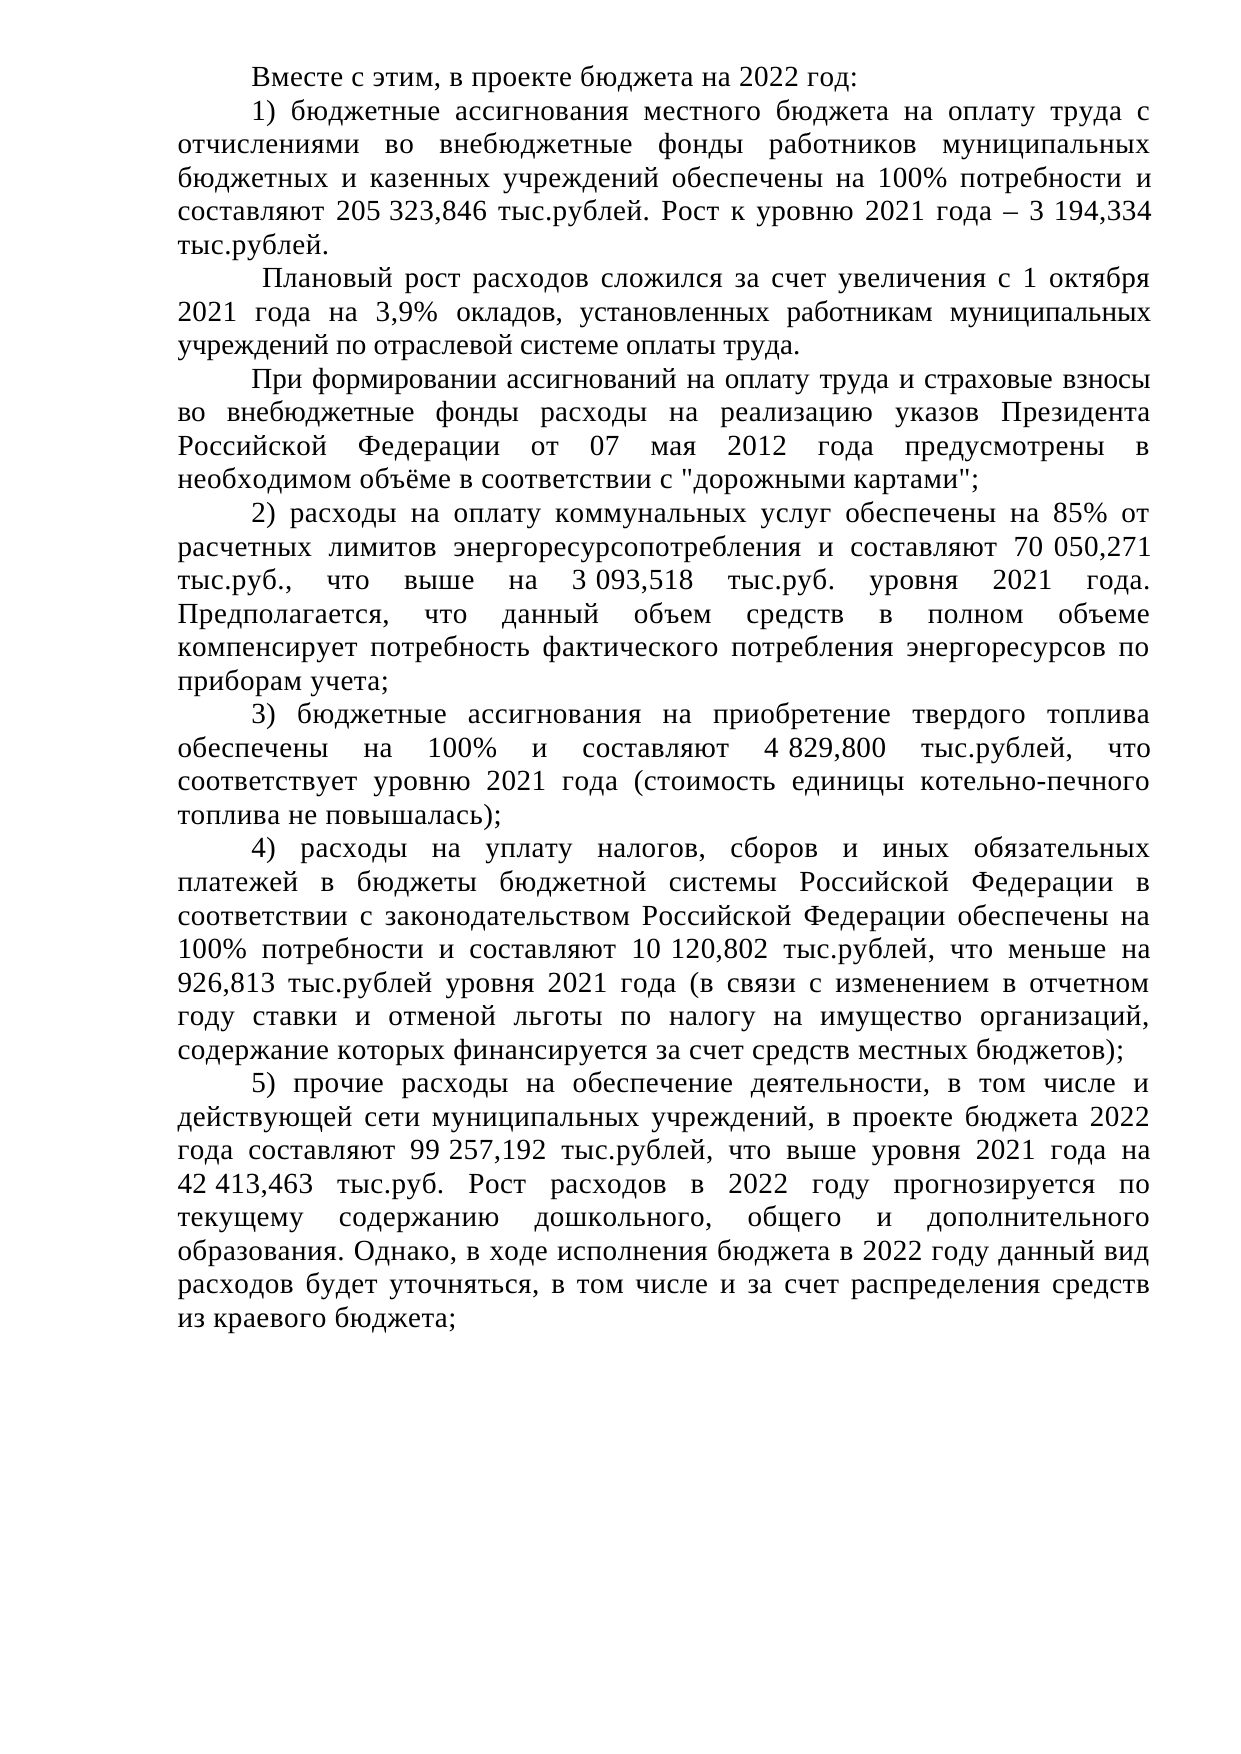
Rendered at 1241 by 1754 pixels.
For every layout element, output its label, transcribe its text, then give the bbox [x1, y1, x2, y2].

text 3) бюджетные ассигнования на приобретение твердого топлива обеспечены на 100% и составляют 4 829,800 тыс.рублей, что соответствует уровню 2021 года (стоимость единицы котельно-печного топлива не повышалась); [177, 696, 1152, 831]
text При формировании ассигнований на оплату труда и страховые взносы во внебюджетные фонды расходы на реализацию указов Президента Российской Федерации от 07 мая 2012 года предусмотрены в необходимом объёме в соответствии с "дорожными картами"; [177, 361, 1152, 495]
text 4) расходы на уплату налогов, сборов и иных обязательных платежей в бюджеты бюджетной системы Российской Федерации в соответствии с законодательством Российской Федерации обеспечены на 100% потребности и составляют 10 120,802 тыс.рублей, что меньше на 926,813 тыс.рублей уровня 2021 года (в связи с изменением в отчетном году ставки и отменой льготы по налогу на имущество организаций, содержание которых финансируется за счет средств местных бюджетов); [177, 831, 1152, 1065]
text 5) прочие расходы на обеспечение деятельности, в том числе и действующей сети муниципальных учреждений, в проекте бюджета 2022 года составляют 99 257,192 тыс.рублей, что выше уровня 2021 года на 42 413,463 тыс.руб. Рост расходов в 2022 году прогнозируется по текущему содержанию дошкольного, общего и дополнительного образования. Однако, в ходе исполнения бюджета в 2022 году данный вид расходов будет уточняться, в том числе и за счет распределения средств из краевого бюджета; [177, 1065, 1152, 1334]
text Плановый рост расходов сложился за счет увеличения с 1 октября 2021 года на 3,9% окладов, установленных работникам муниципальных учреждений по отраслевой системе оплаты труда. [177, 260, 1152, 361]
text Вместе с этим, в проекте бюджета на 2022 год: [177, 59, 1152, 93]
text 2) расходы на оплату коммунальных услуг обеспечены на 85% от расчетных лимитов энергоресурсопотребления и составляют 70 050,271 тыс.руб., что выше на 3 093,518 тыс.руб. уровня 2021 года. Предполагается, что данный объем средств в полном объеме компенсирует потребность фактического потребления энергоресурсов по приборам учета; [177, 495, 1152, 696]
text 1) бюджетные ассигнования местного бюджета на оплату труда с отчислениями во внебюджетные фонды работников муниципальных бюджетных и казенных учреждений обеспечены на 100% потребности и составляют 205 323,846 тыс.рублей. Рост к уровню 2021 года – 3 194,334 тыс.рублей. [177, 93, 1152, 260]
